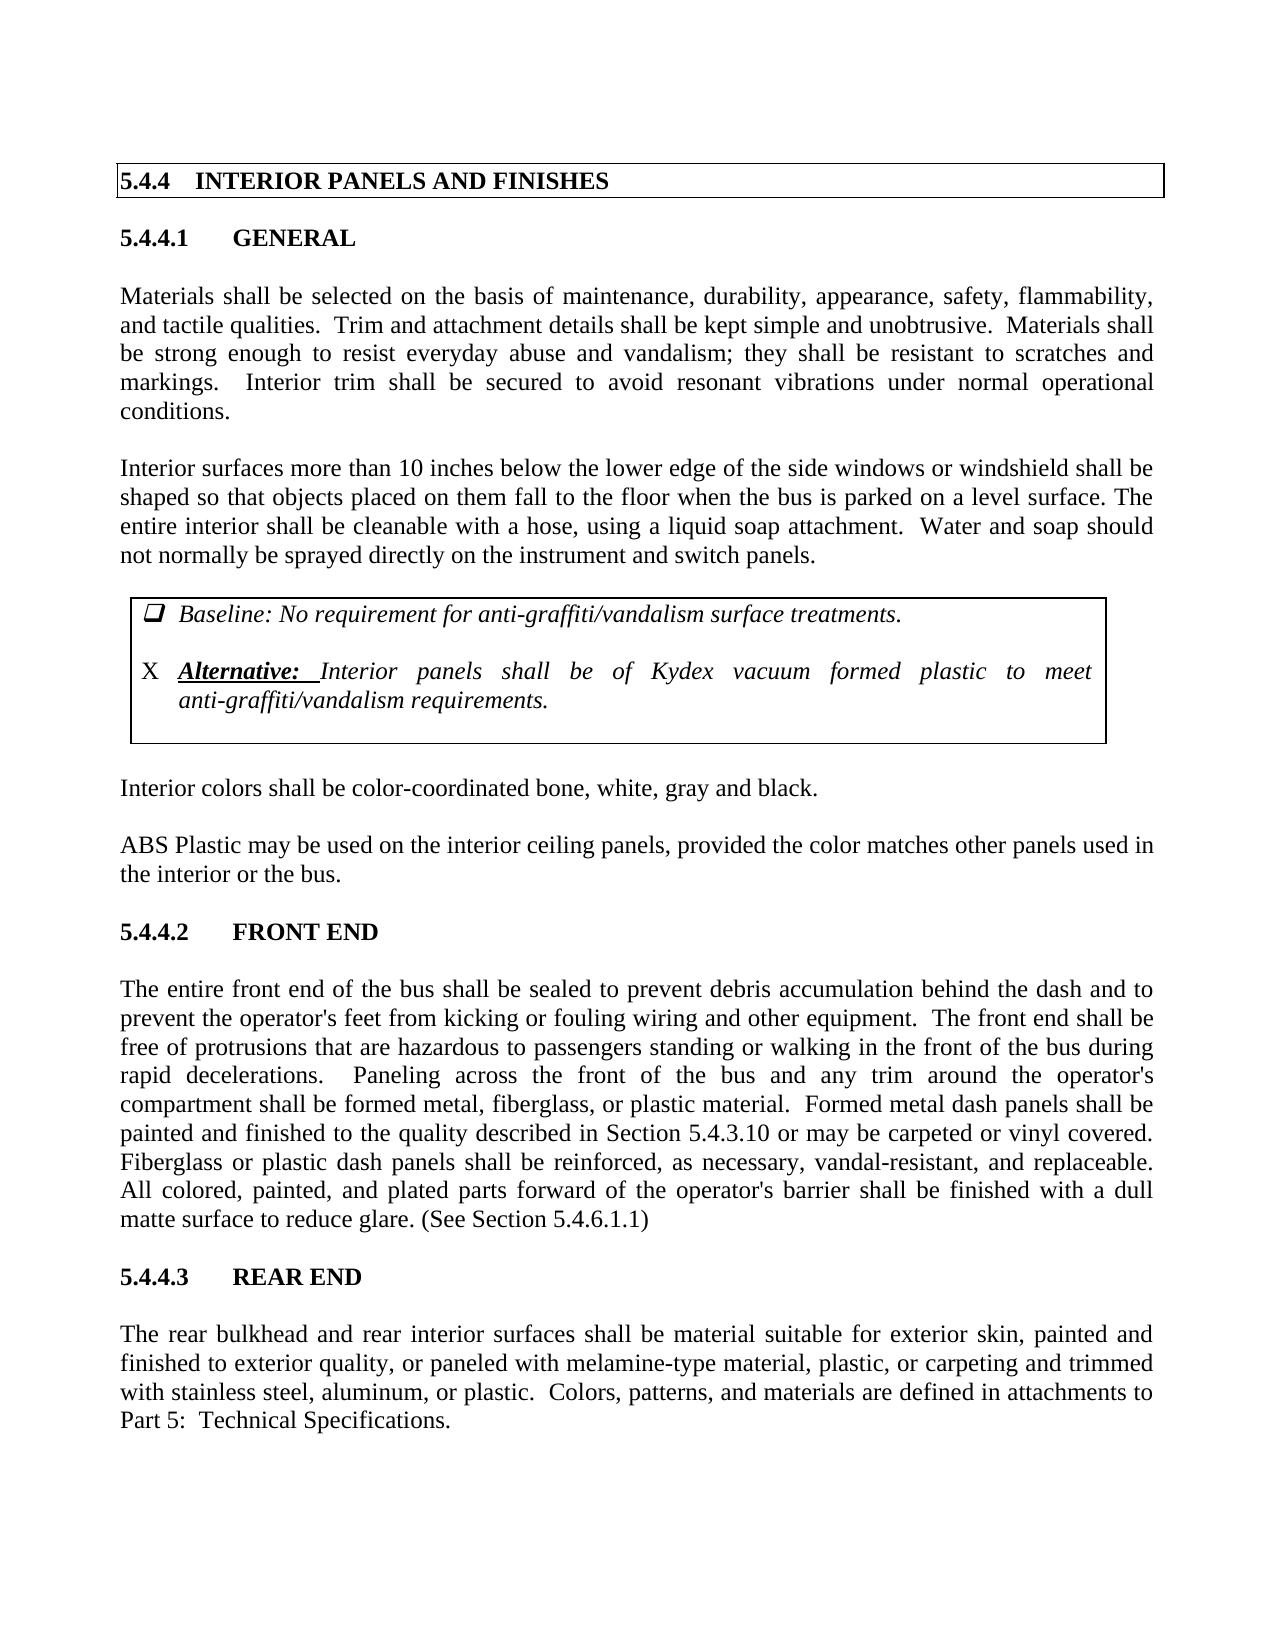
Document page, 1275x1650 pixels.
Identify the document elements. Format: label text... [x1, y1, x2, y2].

subtitle FRONT END [120, 917, 1155, 945]
subtitle GENERAL [120, 223, 1155, 252]
table_header Baseline: No requirement for anti-graffiti/vandalism surface treatments. X Alternative: Interior panels shall be of Kydex vacuum formed plastic to meet anti-graffiti/vandalism requirements. [132, 599, 1105, 743]
subtitle INTERIOR PANELS AND FINISHES [118, 164, 1163, 197]
text The rear bulkhead and rear interior surfaces shall be material suitable for exterior skin, painted and finished to exterior quality, or paneled with melamine-type material, plastic, or carpeting and trimmed with stainless steel, aluminum, or plastic. Colors, patterns, and materials are defined in attachments to Part 5: Technical Specifications. [120, 1319, 1155, 1434]
text The entire front end of the bus shall be sealed to prevent debris accumulation behind the dash and to prevent the operator's feet from kicking or fouling wiring and other equipment. The front end shall be free of protrusions that are hazardous to passengers standing or walking in the front of the bus during rapid decelerations. Paneling across the front of the bus and any trim around the operator's compartment shall be formed metal, fiberglass, or plastic material. Formed metal dash panels shall be painted and finished to the quality described in Section 5.4.3.10 or may be carpeted or vinyl covered. Fiberglass or plastic dash panels shall be reinforced, as necessary, vandal-resistant, and replaceable. All colored, painted, and plated parts forward of the operator's barrier shall be finished with a dull matte surface to reduce glare. (See Section 5.4.6.1.1) [120, 974, 1155, 1233]
text Materials shall be selected on the basis of maintenance, durability, appearance, safety, flammability, and tactile qualities. Trim and attachment details shall be kept simple and unobtrusive. Materials shall be strong enough to resist everyday abuse and vandalism; they shall be resistant to scratches and markings. Interior trim shall be secured to avoid resonant vibrations under normal operational conditions. [120, 281, 1155, 425]
subtitle REAR END [120, 1262, 1155, 1290]
text Interior surfaces more than 10 inches below the lower edge of the side windows or windshield shall be shaped so that objects placed on them fall to the floor when the bus is parked on a level surface. The entire interior shall be cleanable with a hose, using a liquid soap attachment. Water and soap should not normally be sprayed directly on the instrument and switch panels. [120, 453, 1155, 568]
text Interior colors shall be color-coordinated bone, white, gray and black. [120, 773, 1155, 802]
text ABS Plastic may be used on the interior ceiling panels, provided the color matches other panels used in the interior or the bus. [120, 830, 1155, 888]
